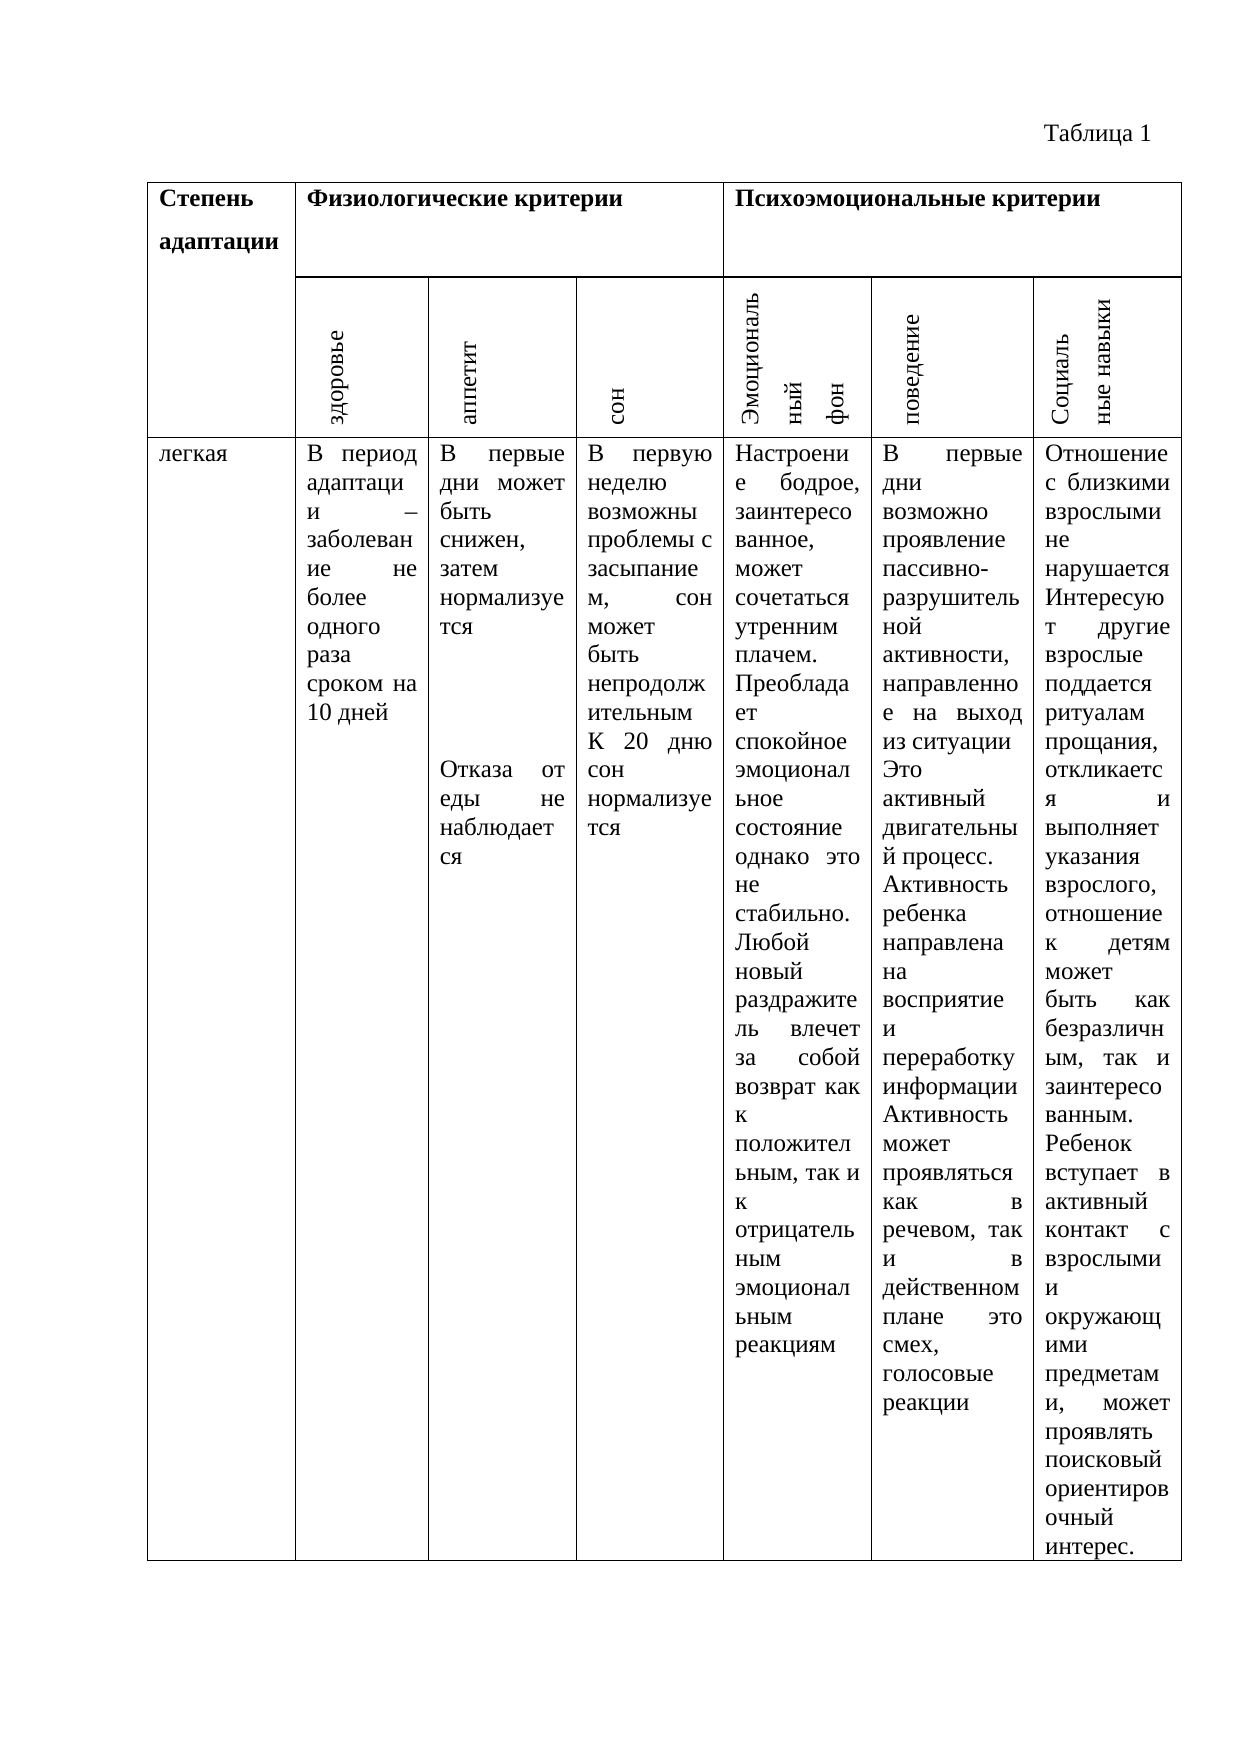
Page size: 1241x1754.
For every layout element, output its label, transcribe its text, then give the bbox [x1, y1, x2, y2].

table_header Степень адаптации [148, 183, 295, 437]
table_cell здоровье [296, 278, 428, 437]
table_cell аппетит [429, 278, 576, 437]
table_cell В первые дни возможно проявление пассивно-разрушительной активности, направленное на выход из ситуации Это активный двигательный процесс. Активность ребенка направлена на восприятие и переработку информации Активность может проявляться как в речевом, так и в действенном плане это смех, голосовые реакции [872, 438, 1033, 1559]
table_header Психоэмоциональные критерии [724, 183, 1181, 276]
table_cell В первые дни может быть снижен, затем нормализуется Отказа от еды не наблюдает ся [429, 438, 576, 1559]
table_cell поведение [872, 278, 1033, 437]
table_cell Настроение бодрое, заинтересованное, может сочетаться утренним плачем. Преобладает спокойное эмоциональное состояние однако это не стабильно. Любой новый раздражитель влечет за собой возврат как к положительным, так и к отрицательным эмоциональным реакциям [724, 438, 871, 1559]
table_cell Эмоциональный фон [724, 278, 871, 437]
table_cell В первую неделю возможны проблемы с засыпанием, сон может быть непродолжительным К 20 дню сон нормализуется [577, 438, 723, 1559]
table_cell Социаль ные навыки [1034, 278, 1181, 437]
table_cell Отношение с близкими взрослыми не нарушается Интересуют другие взрослые поддается ритуалам прощания, откликается и выполняет указания взрослого, отношение к детям может быть как безразличным, так и заинтересованным. Ребенок вступает в активный контакт с взрослыми и окружающими предметами, может проявлять поисковый ориентировочный интерес. [1034, 438, 1181, 1559]
text Таблица 1 [177, 118, 1152, 147]
table_header Физиологические критерии [296, 183, 723, 276]
table_cell сон [577, 278, 723, 437]
table_cell В период адаптации – заболевание не более одного раза сроком на 10 дней [296, 438, 428, 1559]
table_cell легкая [148, 438, 295, 1559]
